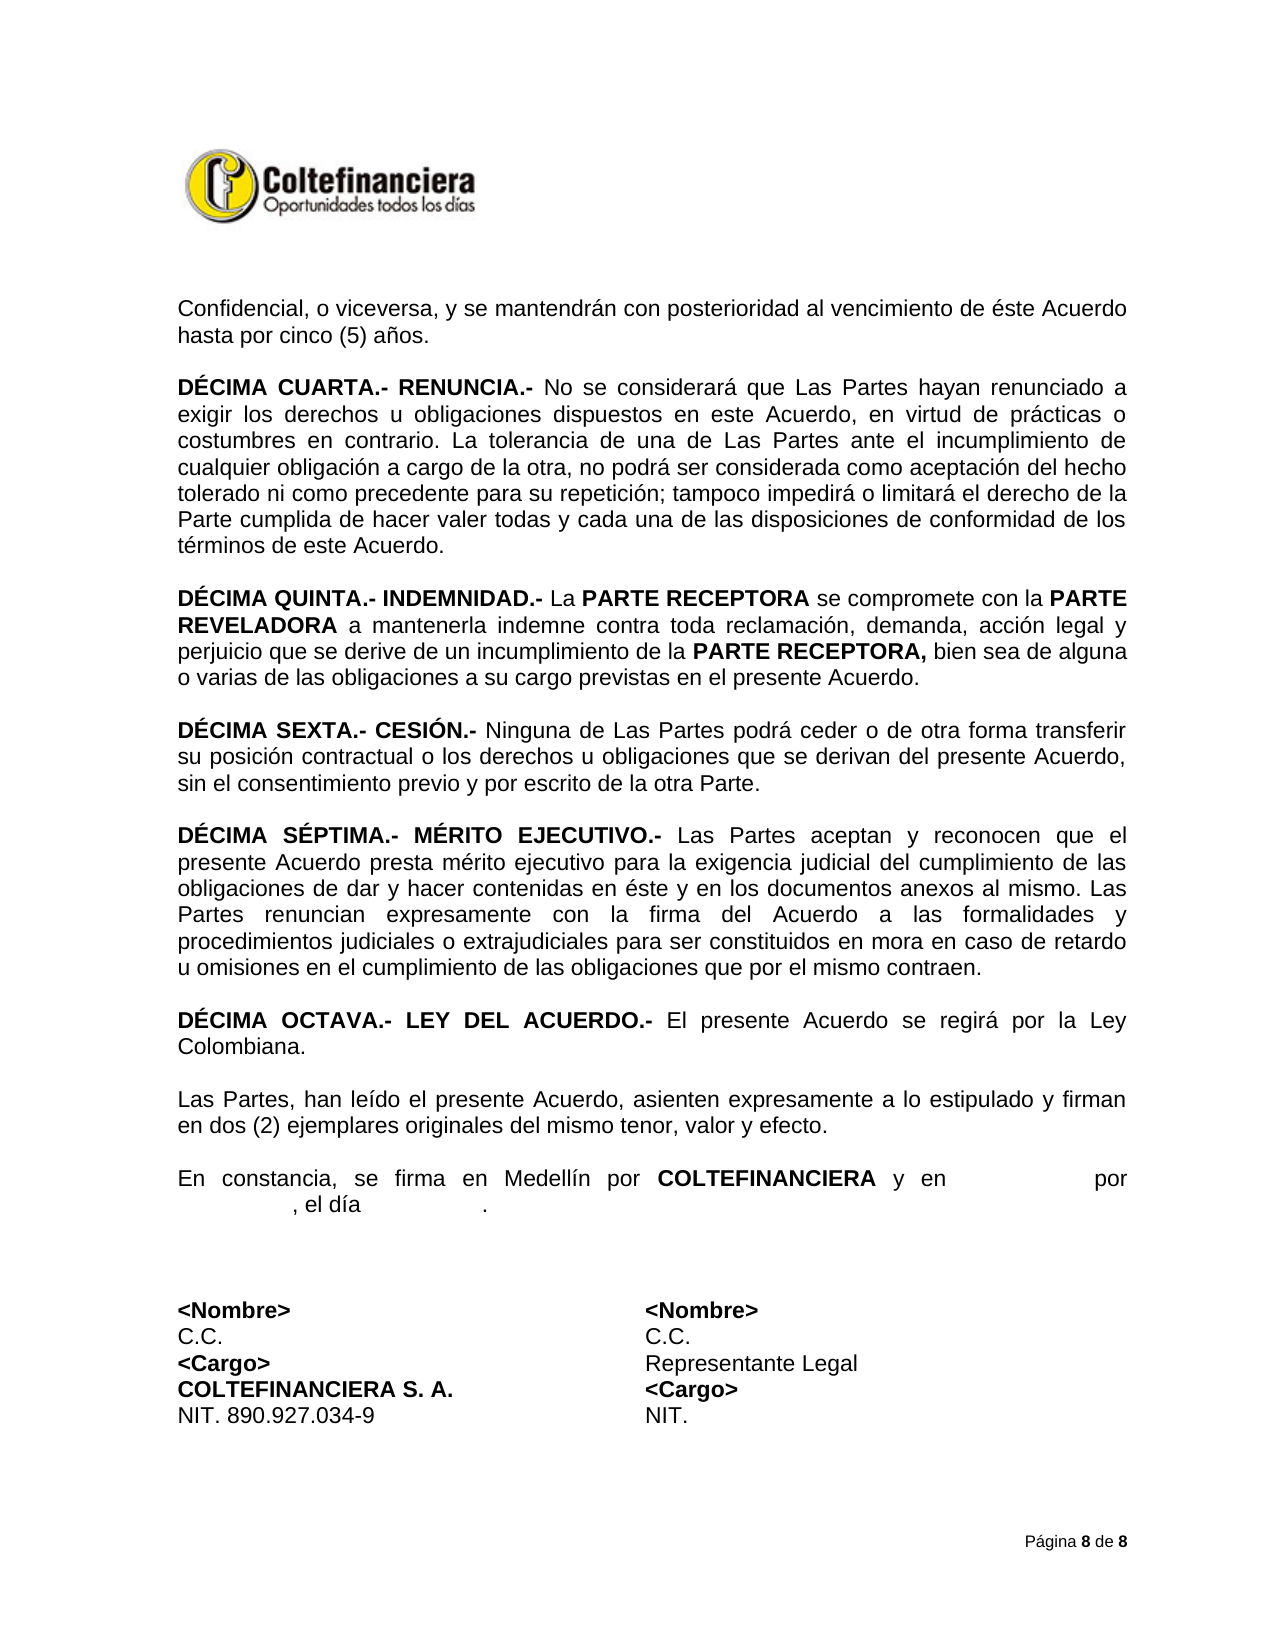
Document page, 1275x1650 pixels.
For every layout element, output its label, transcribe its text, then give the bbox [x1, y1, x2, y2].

text DÉCIMA QUINTA.- INDEMNIDAD.- La PARTE RECEPTORA se compromete con la PARTE REVELADORA a mantenerla indemne contra toda reclamación, demanda, acción legal y perjuicio que se derive de un incumplimiento de la PARTE RECEPTORA, bien sea de alguna o varias de las obligaciones a su cargo previstas en el presente Acuerdo. [177, 585, 1127, 691]
picture [177, 122, 502, 241]
text DÉCIMA SEXTA.- CESIÓN.- Ninguna de Las Partes podrá ceder o de otra forma transferir su posición contractual o los derechos u obligaciones que se derivan del presente Acuerdo, sin el consentimiento previo y por escrito de la otra Parte. [177, 717, 1127, 796]
text Las Partes, han leído el presente Acuerdo, asienten expresamente a lo estipulado y firman en dos (2) ejemplares originales del mismo tenor, valor y efecto. [177, 1086, 1127, 1139]
table_header <Nombre> C.C. <Cargo> COLTEFINANCIERA S. A. NIT. 890.927.034-9 [166, 1297, 634, 1428]
text DÉCIMA SÉPTIMA.- MÉRITO EJECUTIVO.- Las Partes aceptan y reconocen que el presente Acuerdo presta mérito ejecutivo para la exigencia judicial del cumplimiento de las obligaciones de dar y hacer contenidas en éste y en los documentos anexos al mismo. Las Partes renuncian expresamente con la firma del Acuerdo a las formalidades y procedimientos judiciales o extrajudiciales para ser constituidos en mora en caso de retardo u omisiones en el cumplimiento de las obligaciones que por el mismo contraen. [177, 822, 1127, 981]
text En constancia, se firma en Medellín por COLTEFINANCIERA y en por , el día . [177, 1165, 1127, 1218]
text DÉCIMA CUARTA.- RENUNCIA.- No se considerará que Las Partes hayan renunciado a exigir los derechos u obligaciones dispuestos en este Acuerdo, en virtud de prácticas o costumbres en contrario. La tolerancia de una de Las Partes ante el incumplimiento de cualquier obligación a cargo de la otra, no podrá ser considerada como aceptación del hecho tolerado ni como precedente para su repetición; tampoco impedirá o limitará el derecho de la Parte cumplida de hacer valer todas y cada una de las disposiciones de conformidad de los términos de este Acuerdo. [177, 374, 1127, 559]
table_header <Nombre> C.C. Representante Legal <Cargo> NIT. [634, 1297, 1101, 1428]
text DÉCIMA OCTAVA.- LEY DEL ACUERDO.- El presente Acuerdo se regirá por la Ley Colombiana. [177, 1007, 1127, 1059]
